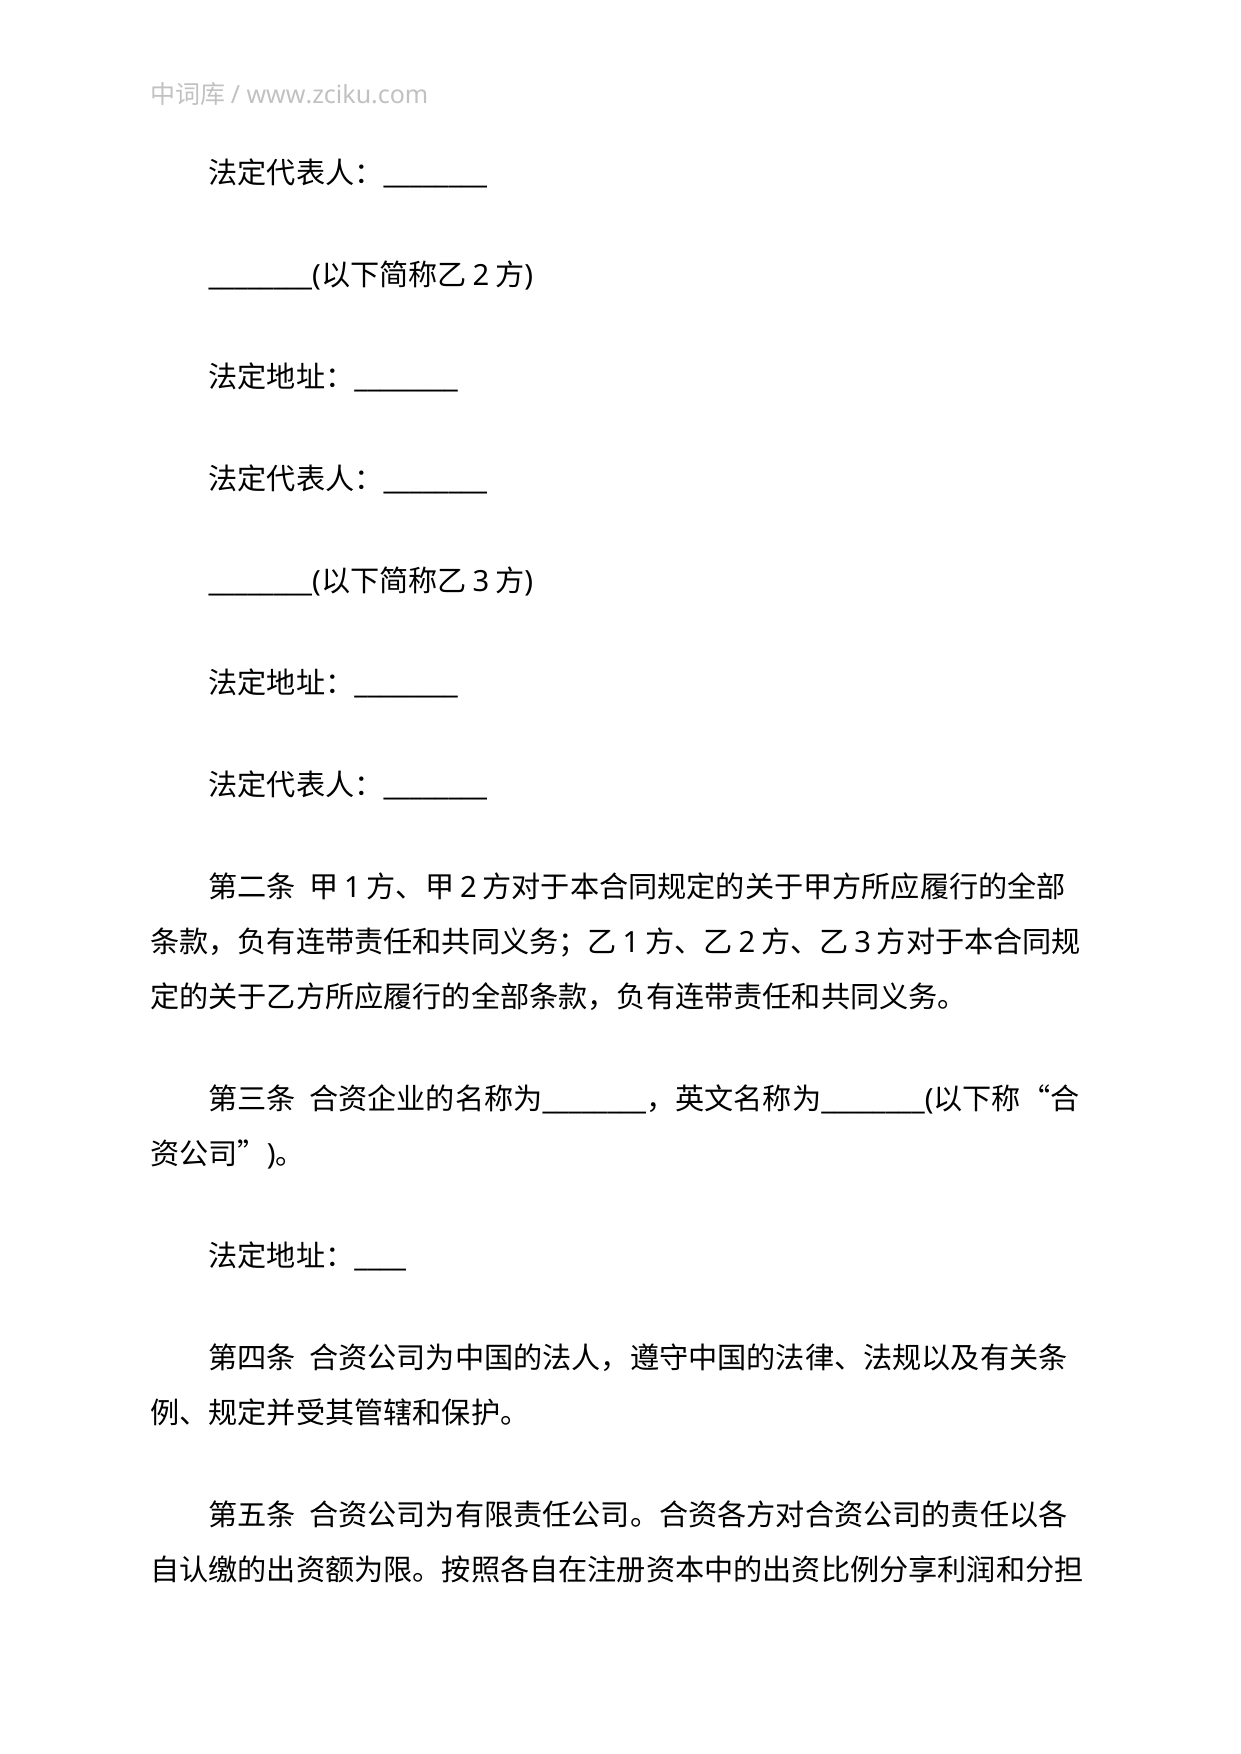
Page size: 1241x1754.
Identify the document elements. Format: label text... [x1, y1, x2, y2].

text 法定代表人：________ [150, 762, 1090, 804]
text 法定地址：________ [150, 354, 1090, 396]
text 法定代表人：________ [150, 456, 1090, 498]
text 法定地址：____ [150, 1233, 1090, 1275]
text ________(以下简称乙2方) [150, 252, 1090, 294]
text ________(以下简称乙3方) [150, 558, 1090, 600]
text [150, 1491, 1090, 1588]
text 第二条 甲1方、甲2方对于本合同规定的关于甲方所应履行的全部条款，负有连带责任和共同义务；乙1方、乙2方、乙3方对于本合同规定的关于乙方所应履行的全部条款，负有连带责任和共同义务。 [150, 864, 1090, 1016]
text 第四条 合资公司为中国的法人，遵守中国的法律、法规以及有关条例、规定并受其管辖和保护。 [150, 1334, 1090, 1432]
text 法定地址：________ [150, 660, 1090, 702]
text 第三条 合资企业的名称为________，英文名称为________(以下称“合资公司”)。 [150, 1076, 1090, 1173]
text 法定代表人：________ [150, 150, 1090, 192]
